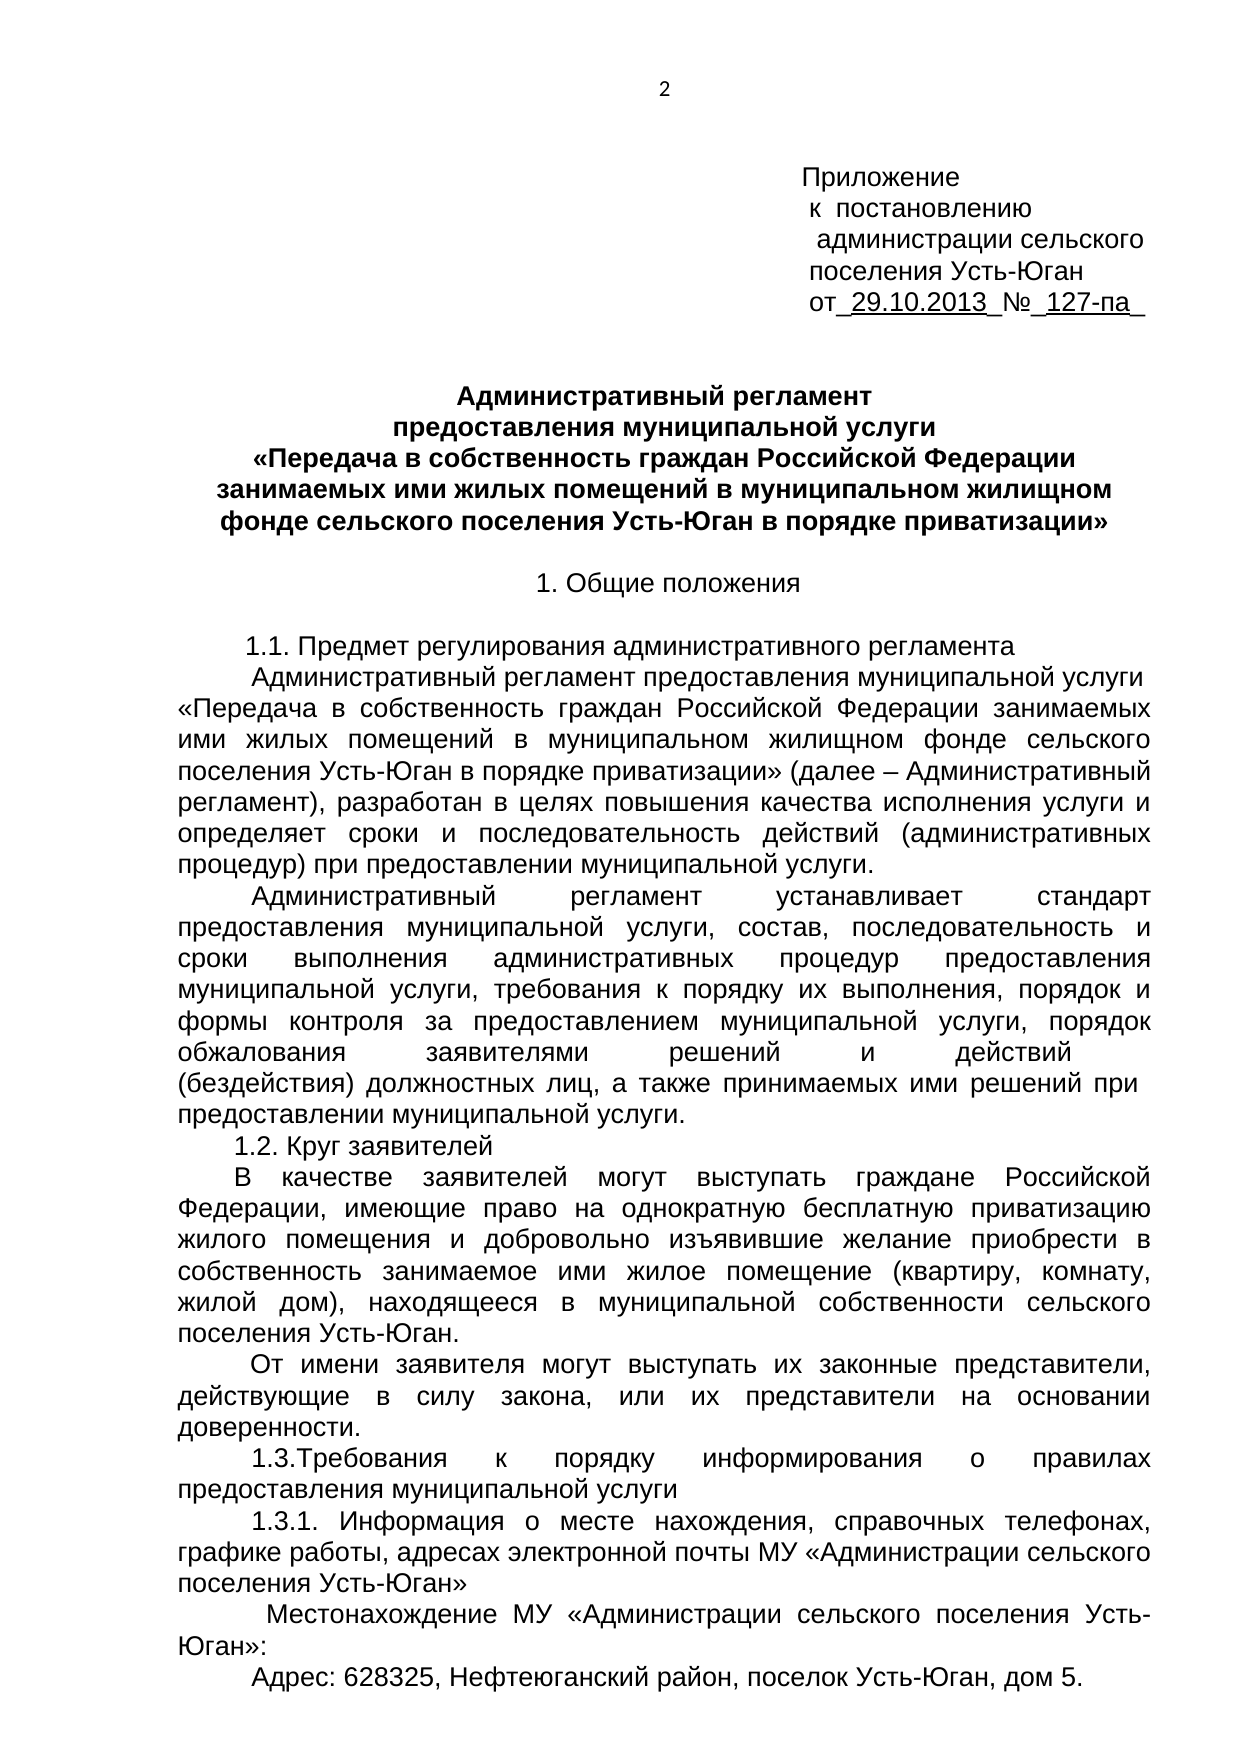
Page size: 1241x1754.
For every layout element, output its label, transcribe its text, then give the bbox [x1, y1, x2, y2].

text предоставления муниципальной услуги [177, 411, 1152, 442]
text к постановлению [177, 192, 1152, 223]
text Адрес: 628325, Нефтеюганский район, поселок Усть-Юган, дом 5. [177, 1661, 1152, 1692]
text 1. Общие положения [177, 567, 1152, 598]
text 1.3.Требования к порядку информирования о правилах предоставления муниципальной услуги [177, 1442, 1152, 1505]
text В качестве заявителей могут выступать граждане Российской Федерации, имеющие право на однократную бесплатную приватизацию жилого помещения и добровольно изъявившие желание приобрести в собственность занимаемое ими жилое помещение (квартиру, комнату, жилой дом), находящееся в муниципальной собственности сельского поселения Усть-Юган. [177, 1161, 1152, 1348]
text администрации сельского [177, 223, 1152, 255]
text Административный регламент устанавливает стандарт предоставления муниципальной услуги, состав, последовательность и сроки выполнения административных процедур предоставления муниципальной услуги, требования к порядку их выполнения, порядок и формы контроля за предоставлением муниципальной услуги, порядок обжалования заявителями решений и действий (бездействия) должностных лиц, а также принимаемых ими решений при предоставлении муниципальной услуги. [177, 880, 1152, 1130]
text 1.3.1. Информация о месте нахождения, справочных телефонах, графике работы, адресах электронной почты МУ «Администрации сельского поселения Усть-Юган» [177, 1505, 1152, 1598]
text Приложение [177, 161, 1152, 192]
text Местонахождение МУ «Администрации сельского поселения Усть-Юган»: [177, 1598, 1152, 1661]
text От имени заявителя могут выступать их законные представители, действующие в силу закона, или их представители на основании доверенности. [177, 1348, 1152, 1442]
text Административный регламент [177, 380, 1152, 411]
text от_29.10.2013_№_127-па_ [177, 286, 1152, 317]
text Административный регламент предоставления муниципальной услуги «Передача в собственность граждан Российской Федерации занимаемых ими жилых помещений в муниципальном жилищном фонде сельского поселения Усть-Юган в порядке приватизации» (далее – Административный регламент), разработан в целях повышения качества исполнения услуги и определяет сроки и последовательность действий (административных процедур) при предоставлении муниципальной услуги. [177, 661, 1152, 880]
text 1.1. Предмет регулирования административного регламента [177, 630, 1152, 661]
text «Передача в собственность граждан Российской Федерации занимаемых ими жилых помещений в муниципальном жилищном фонде сельского поселения Усть-Юган в порядке приватизации» [177, 442, 1152, 536]
text 1.2. Круг заявителей [177, 1130, 1152, 1161]
text поселения Усть-Юган [177, 255, 1152, 286]
